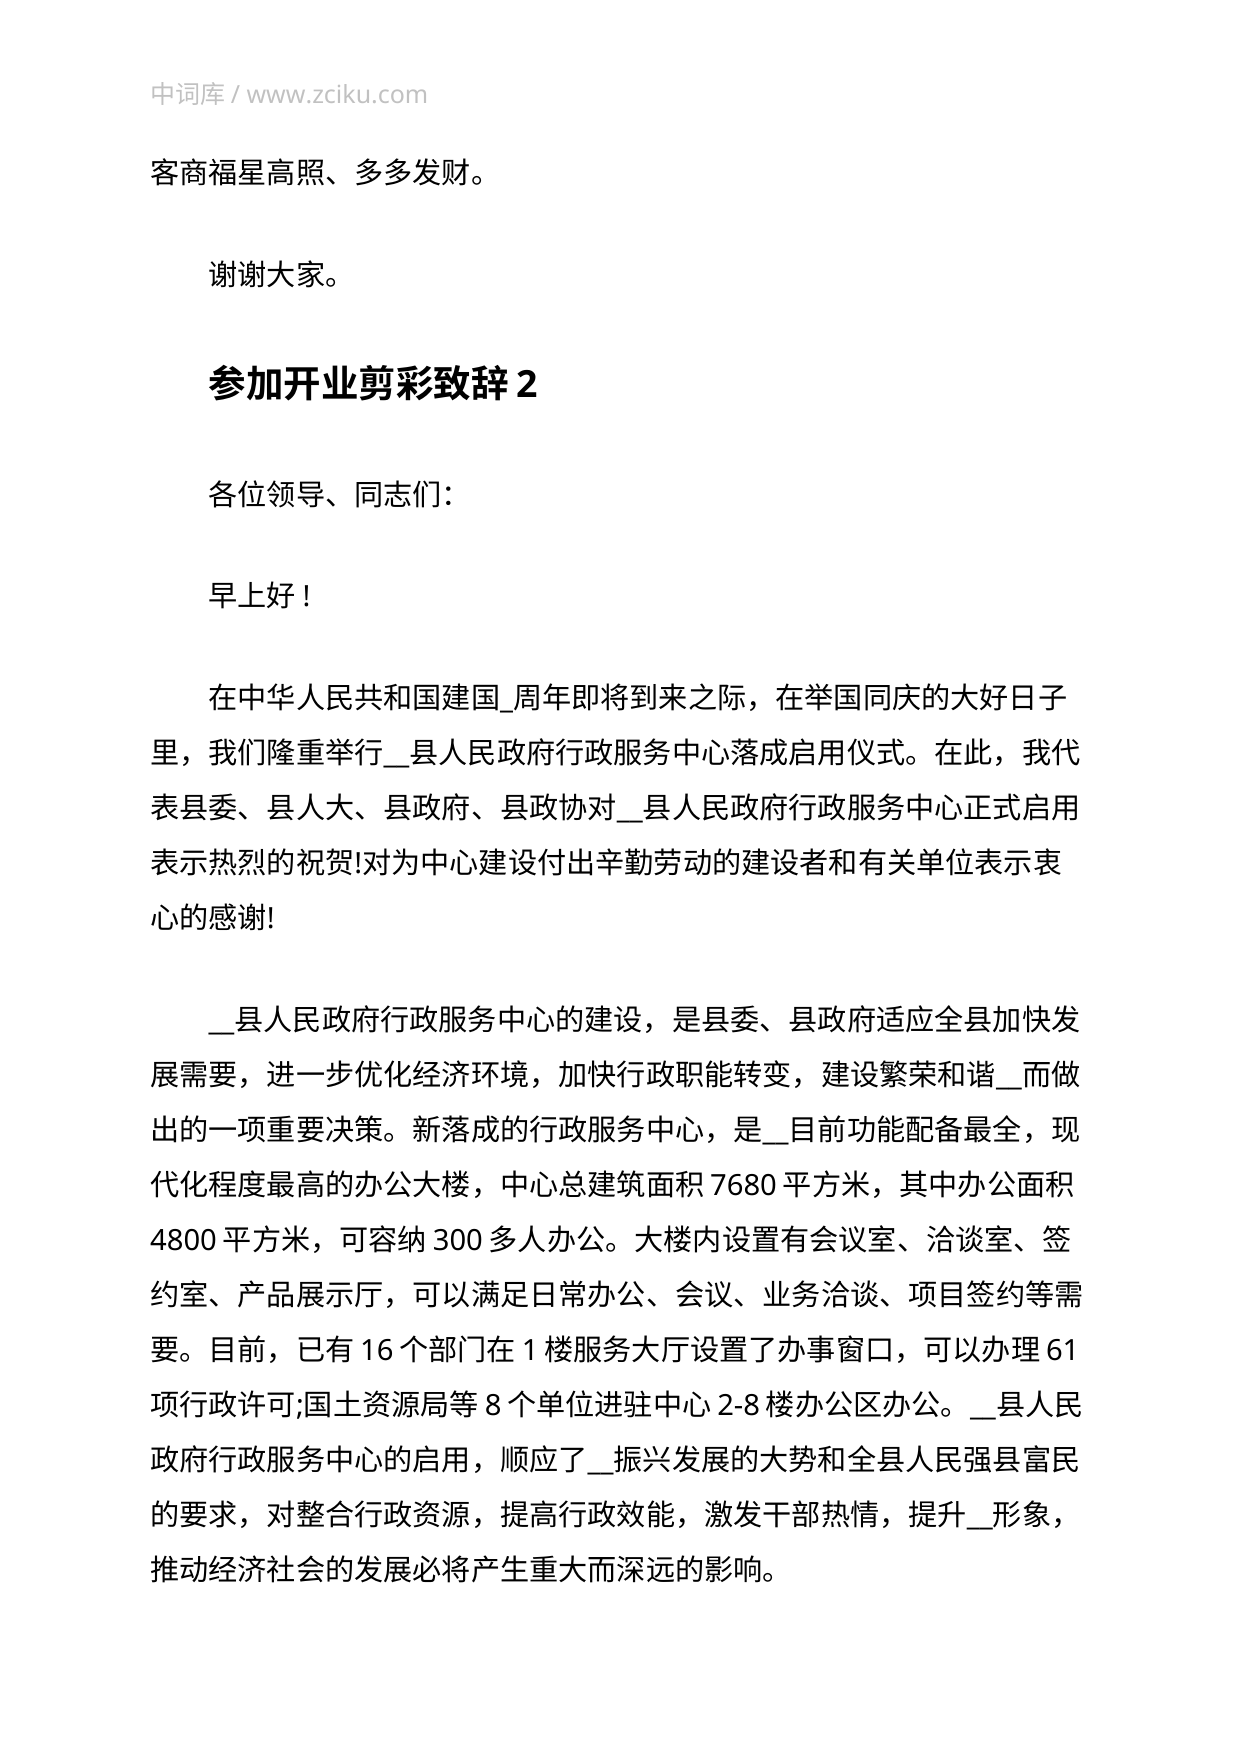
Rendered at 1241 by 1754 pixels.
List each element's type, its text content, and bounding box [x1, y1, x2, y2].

text 参加开业剪彩致辞2 [150, 353, 1090, 408]
text 在中华人民共和国建国_周年即将到来之际，在举国同庆的大好日子里，我们隆重举行__县人民政府行政服务中心落成启用仪式。在此，我代表县委、县人大、县政府、县政协对__县人民政府行政服务中心正式启用表示热烈的祝贺!对为中心建设付出辛勤劳动的建设者和有关单位表示衷心的感谢! [150, 675, 1090, 937]
text __县人民政府行政服务中心的建设，是县委、县政府适应全县加快发展需要，进一步优化经济环境，加快行政职能转变，建设繁荣和谐__而做出的一项重要决策。新落成的行政服务中心，是__目前功能配备最全，现代化程度最高的办公大楼，中心总建筑面积7680平方米，其中办公面积4800平方米，可容纳300多人办公。大楼内设置有会议室、洽谈室、签约室、产品展示厅，可以满足日常办公、会议、业务洽谈、项目签约等需要。目前，已有16个部门在1楼服务大厅设置了办事窗口，可以办理61项行政许可;国土资源局等8个单位进驻中心2-8楼办公区办公。__县人民政府行政服务中心的启用，顺应了__振兴发展的大势和全县人民强县富民的要求，对整合行政资源，提高行政效能，激发干部热情，提升__形象，推动经济社会的发展必将产生重大而深远的影响。 [150, 997, 1090, 1589]
text 各位领导、同志们： [150, 471, 1090, 513]
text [150, 150, 1090, 192]
text 谢谢大家。 [150, 252, 1090, 294]
text 早上好 ! [150, 573, 1090, 615]
